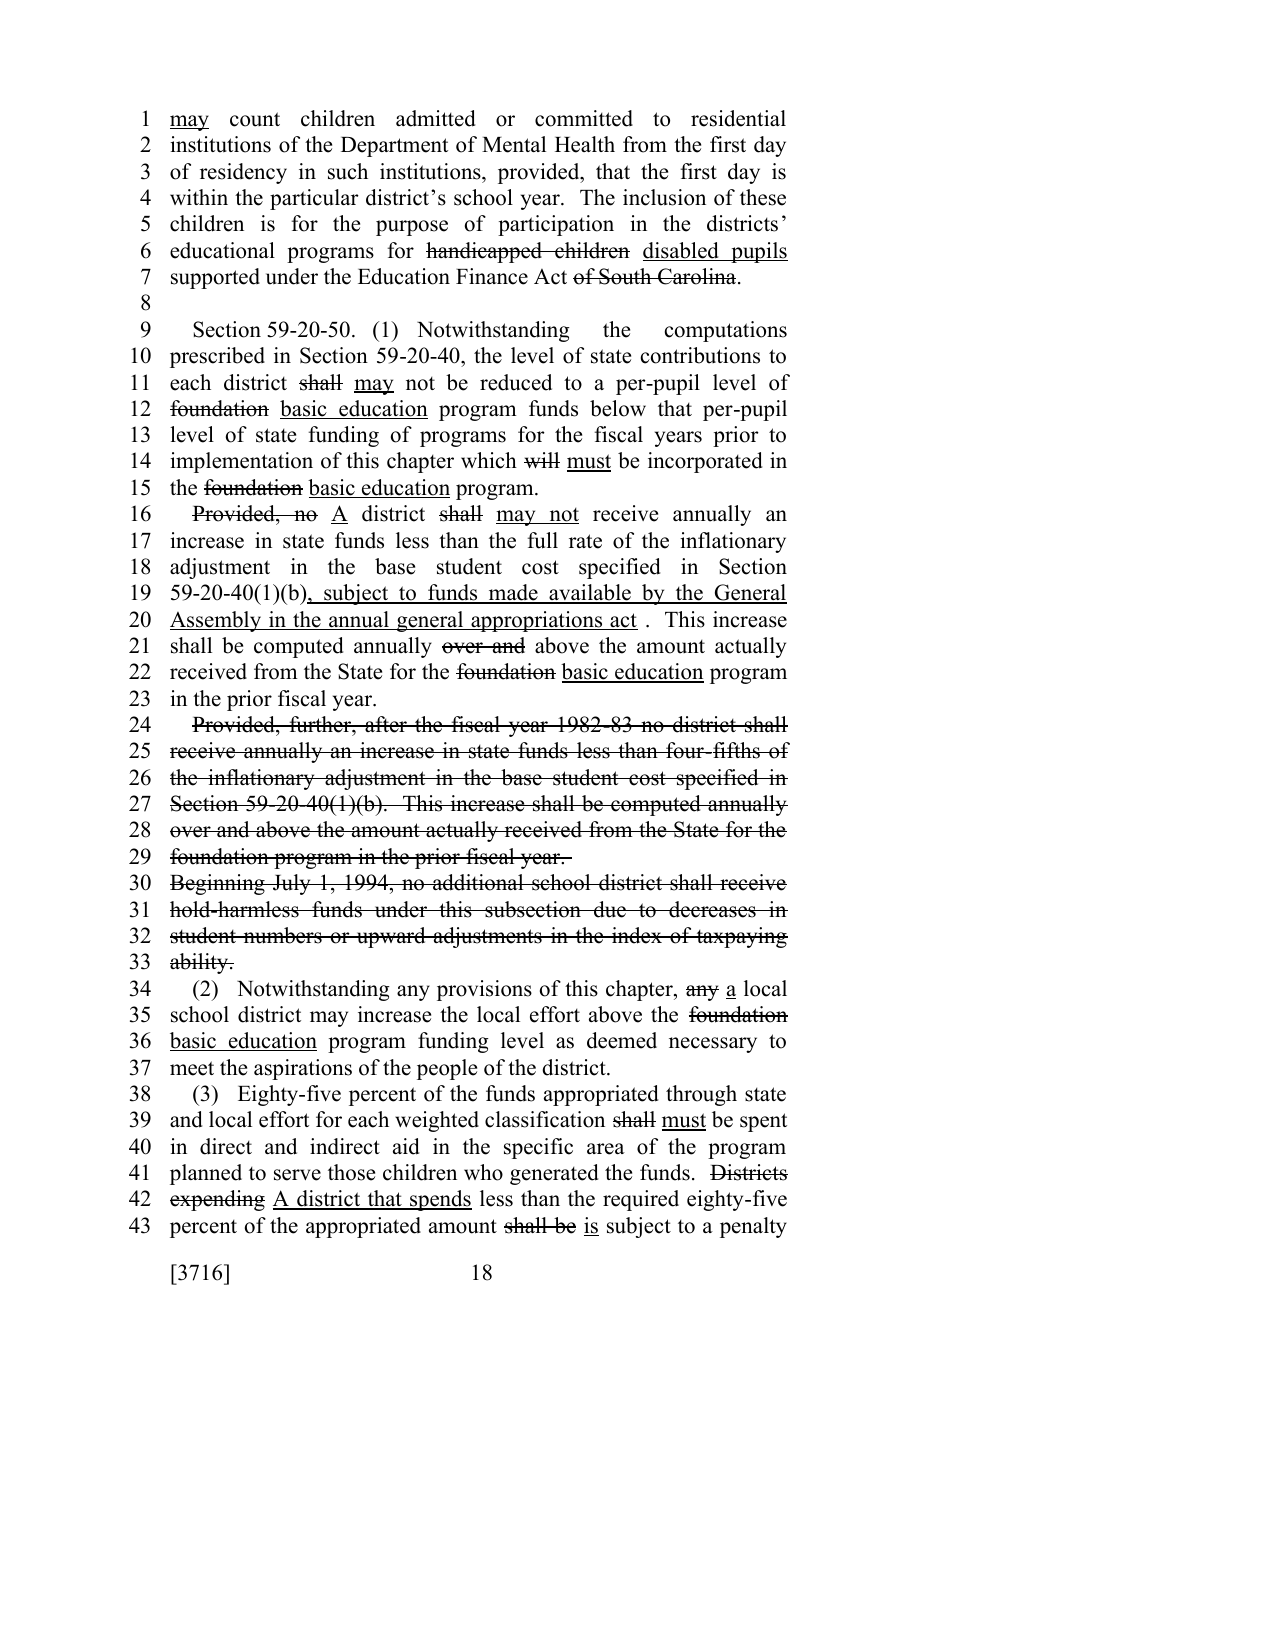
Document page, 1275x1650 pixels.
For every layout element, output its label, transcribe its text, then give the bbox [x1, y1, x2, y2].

text Section 59-20-50. (1) Notwithstanding the computations prescribed in Section 59-20-40, the level of state contributions to each district shall may not be reduced to a per-pupil level of foundation basic education program funds below that per-pupil level of state funding of programs for the fiscal years prior to implementation of this chapter which will must be incorporated in the foundation basic education program. [169, 316, 787, 500]
text Beginning July 1, 1994, no additional school district shall receive hold-harmless funds under this subsection due to decreases in student numbers or upward adjustments in the index of taxpaying ability. [169, 937, 787, 975]
text Provided, further, after the fiscal year 1982-83 no district shall receive annually an increase in state funds less than four-fifths of the inflationary adjustment in the base student cost specified in Section 59-20-40(1)(b). This increase shall be computed annually over and above the amount actually received from the State for the foundation program in the prior fiscal year. [169, 832, 787, 869]
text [169, 105, 787, 289]
text (2) Notwithstanding any provisions of this chapter, any a local school district may increase the local effort above the foundation basic education program funding level as deemed necessary to meet the aspirations of the people of the district. [169, 975, 787, 1080]
text Beginning July 1, 1994, no additional school district shall receive hold-harmless funds under this subsection due to decreases in student numbers or upward adjustments in the index of taxpaying ability. [169, 885, 787, 910]
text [169, 1080, 787, 1238]
text Provided, further, after the fiscal year 1982-83 no district shall receive annually an increase in state funds less than four-fifths of the inflationary adjustment in the base student cost specified in Section 59-20-40(1)(b). This increase shall be computed annually over and above the amount actually received from the State for the foundation program in the prior fiscal year. [169, 711, 787, 752]
text Provided, no A district shall may not receive annually an increase in state funds less than the full rate of the inflationary adjustment in the base student cost specified in Section 59-20-40(1)(b), subject to funds made available by the General Assembly in the annual general appropriations act . This increase shall be computed annually over and above the amount actually received from the State for the foundation basic education program in the prior fiscal year. [169, 500, 787, 711]
text Beginning July 1, 1994, no additional school district shall receive hold-harmless funds under this subsection due to decreases in student numbers or upward adjustments in the index of taxpaying ability. [169, 911, 787, 936]
